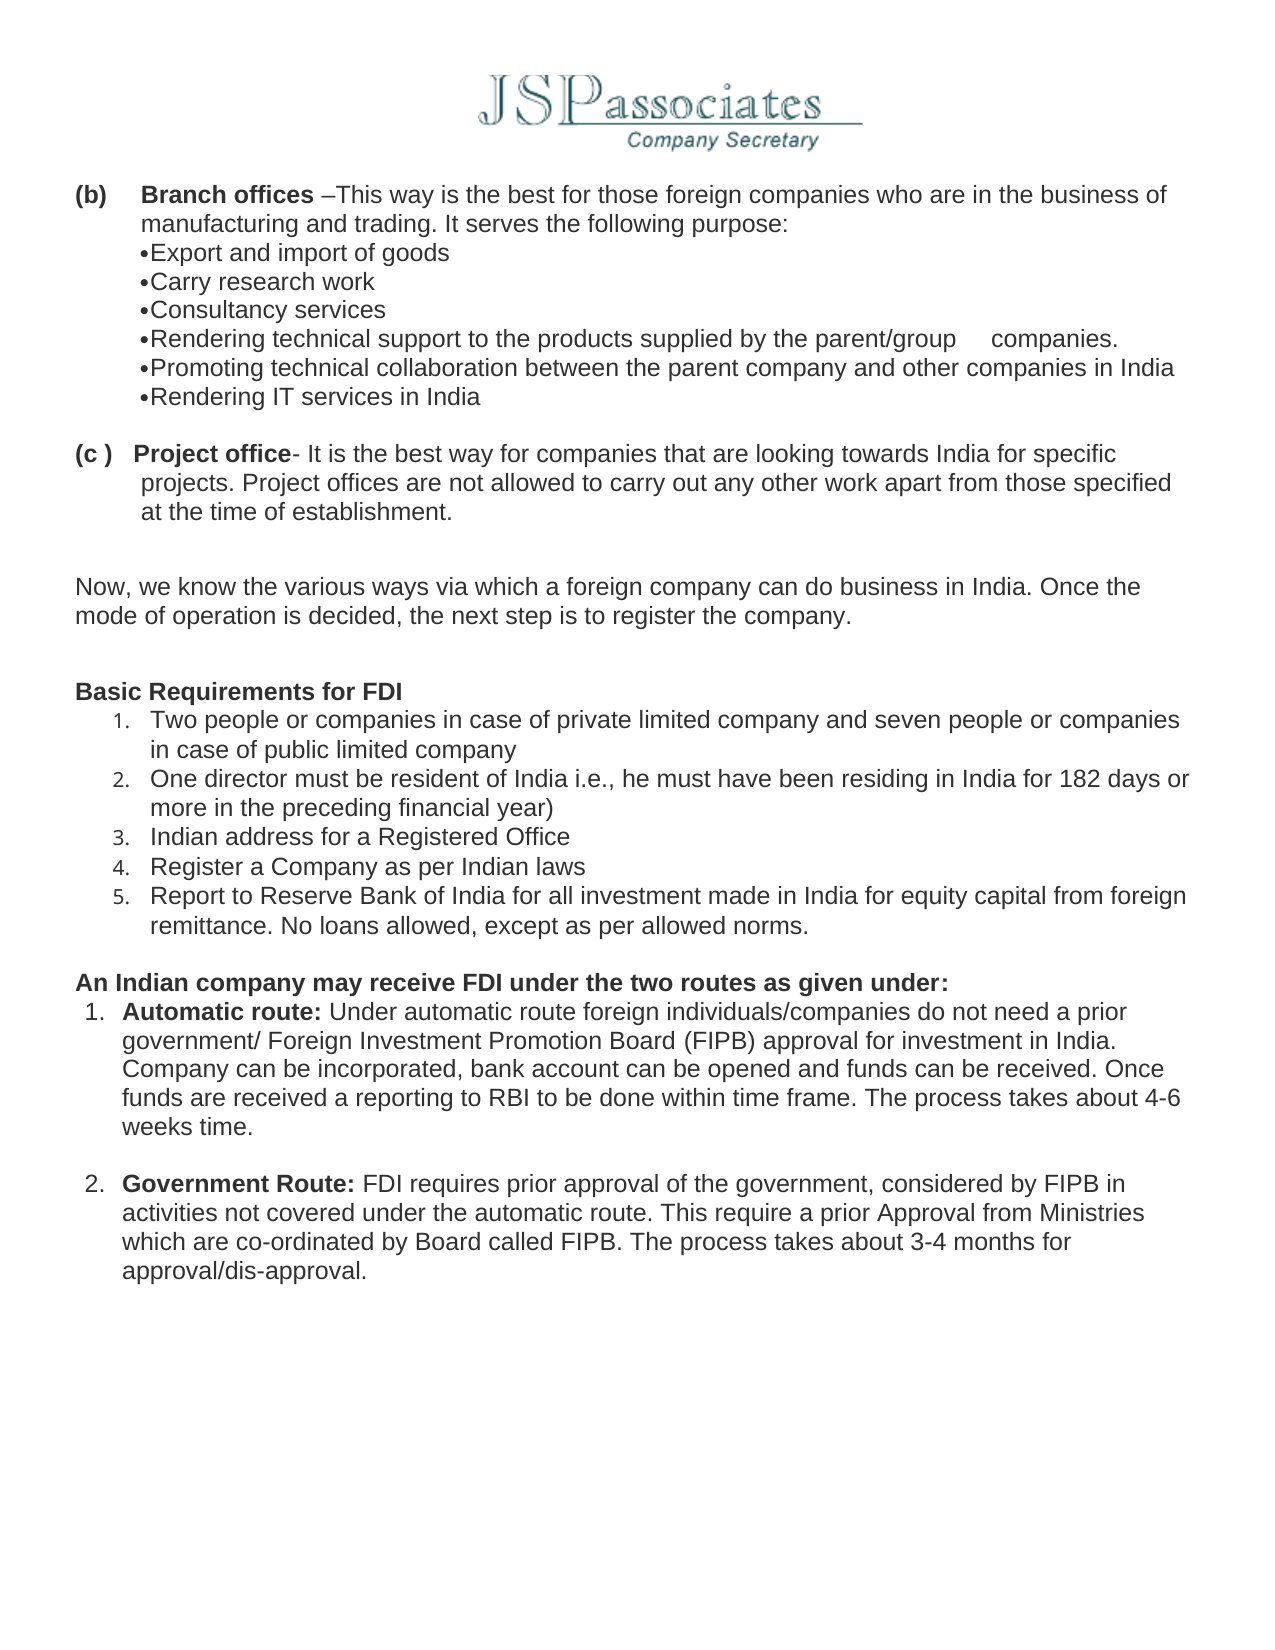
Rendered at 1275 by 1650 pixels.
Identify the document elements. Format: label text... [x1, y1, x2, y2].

text (c ) Project office- It is the best way for companies that are looking towards India for specific projects. Project offices are not allowed to carry out any other work apart from those specified at the time of establishment. [75, 439, 1200, 525]
list Export and import of goods [141, 238, 1200, 267]
list Register a Company as per Indian laws [112, 852, 1200, 881]
list Two people or companies in case of private limited company and seven people or companies in case of public limited company [112, 705, 1200, 764]
picture [478, 75, 863, 152]
list Branch offices –This way is the best for those foreign companies who are in the business of manufacturing and trading. It serves the following purpose: [75, 180, 1200, 238]
text Now, we know the various ways via which a foreign company can do business in India. Once the mode of operation is decided, the next step is to register the company. [75, 572, 1200, 630]
list Automatic route: Under automatic route foreign individuals/companies do not need a prior government/ Foreign Investment Promotion Board (FIPB) approval for investment in India. Company can be incorporated, bank account can be opened and funds can be received. Once funds are received a reporting to RBI to be done within time frame. The process takes about 4-6 weeks time. [84, 997, 1200, 1141]
list Government Route: FDI requires prior approval of the government, considered by FIPB in activities not covered under the automatic route. This require a prior Approval from Ministries which are co-ordinated by Board called FIPB. The process takes about 3-4 months for approval/dis-approval. [84, 1169, 1200, 1284]
list Report to Reserve Bank of India for all investment made in India for equity capital from foreign remittance. No loans allowed, except as per allowed norms. [112, 881, 1200, 939]
text An Indian company may receive FDI under the two routes as given under: [75, 968, 1200, 997]
list One director must be resident of India i.e., he must have been residing in India for 182 days or more in the preceding financial year) [112, 764, 1200, 822]
text Basic Requirements for FDI [75, 677, 1200, 705]
list Indian address for a Registered Office [112, 822, 1200, 852]
list Rendering IT services in India [141, 382, 1200, 410]
list Promoting technical collaboration between the parent company and other companies in India [141, 353, 1200, 382]
list Carry research work [141, 267, 1200, 295]
list Consultancy services [141, 295, 1200, 324]
list Rendering technical support to the products supplied by the parent/group companies. [141, 324, 1200, 353]
